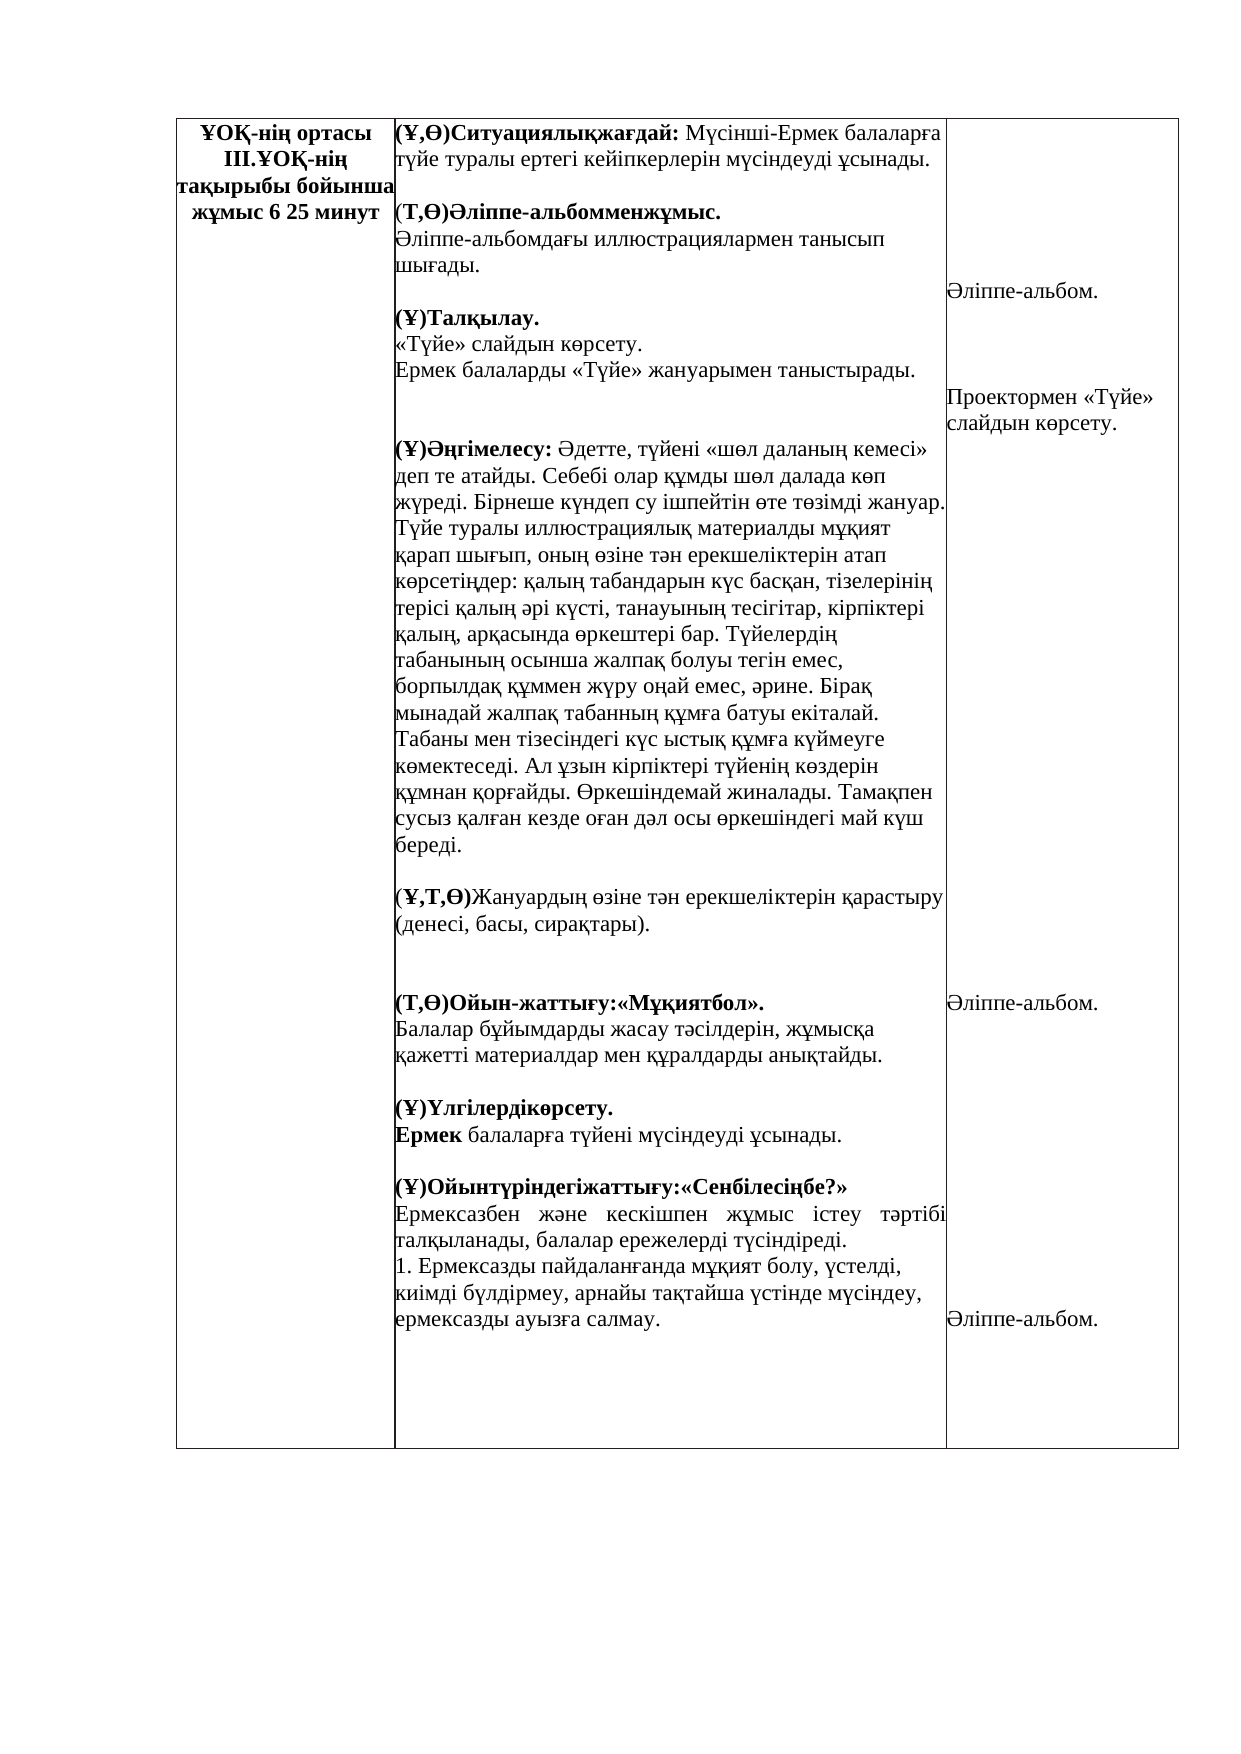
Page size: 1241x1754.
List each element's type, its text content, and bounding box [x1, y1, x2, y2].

table_header (Ұ,Ө)Ситуациялықжағдай: Мүсінші-Ермек балаларға түйе туралы ертегі кейіпкерлерін мүсіндеуді ұсынады. (Т,Ө)Әліппе-альбомменжұмыс. Әліппе-альбомдағы иллюстрациялармен танысып шығады. (Ұ)Талқылау. «Түйе» слайдын көрсету. Ермек балаларды «Түйе» жануарымен таныстырады. (Ұ)Әңгімелесу: Әдетте, түйені «шөл даланың кемесі» деп те атайды. Себебі олар құмды шөл далада көп жүреді. Бірнеше күндеп су ішпейтін өте төзімді жануар. Түйе туралы иллюстрациялық материалды мұқият қарап шығып, оның өзіне тән ерекшеліктерін атап көрсетіңдер: қалың табандарын күс басқан, тізелерінің терісі қалың әрі күсті, танауының тесігітар, кірпіктері қалың, арқасында өркештері бар. Түйелердің табанының осынша жалпақ болуы тегін емес, борпылдақ құммен жүру оңай емес, әрине. Бірақ мынадай жалпақ табанның құмға батуы екіталай. Табаны мен тізесіндегі күс ыстық құмға күймеуге көмектеседі. Ал ұзын кірпіктері түйенің көздерін құмнан қорғайды. Өркешіндемай жиналады. Тамақпен сусыз қалған кезде оған дәл осы өркешіндегі май күш береді. (Ұ,Т,Ө)Жануардың өзіне тән ерекшеліктерін қарастыру (денесі, басы, сирақтары). (Т,Ө)Ойын-жаттығу:«Мұқиятбол». Балалар бұйымдарды жасау тәсілдерін, жұмысқа қажетті материалдар мен құралдарды анықтайды. (Ұ)Үлгілердікөрсету. Ермек балаларға түйені мүсіндеуді ұсынады. (Ұ)Ойынтүріндегіжаттығу:«Сенбілесіңбе?» Ермексазбен және кескішпен жұмыс істеу тәртібі талқыланады, балалар ережелерді түсіндіреді. 1. Ермексазды пайдаланғанда мұқият болу, үстелді, киімді бүлдірмеу, арнайы тақтайша үстінде мүсіндеу, ермексазды ауызға салмау. [396, 119, 946, 1448]
table_header ҰОҚ-нің ортасы III.ҰОҚ-нің тақырыбы бойынша жұмыс 6 25 минут [177, 119, 394, 1448]
table_header Әліппе-альбом. Проектормен «Түйе» слайдын көрсету. Әліппе-альбом. Әліппе-альбом. [947, 119, 1178, 1448]
